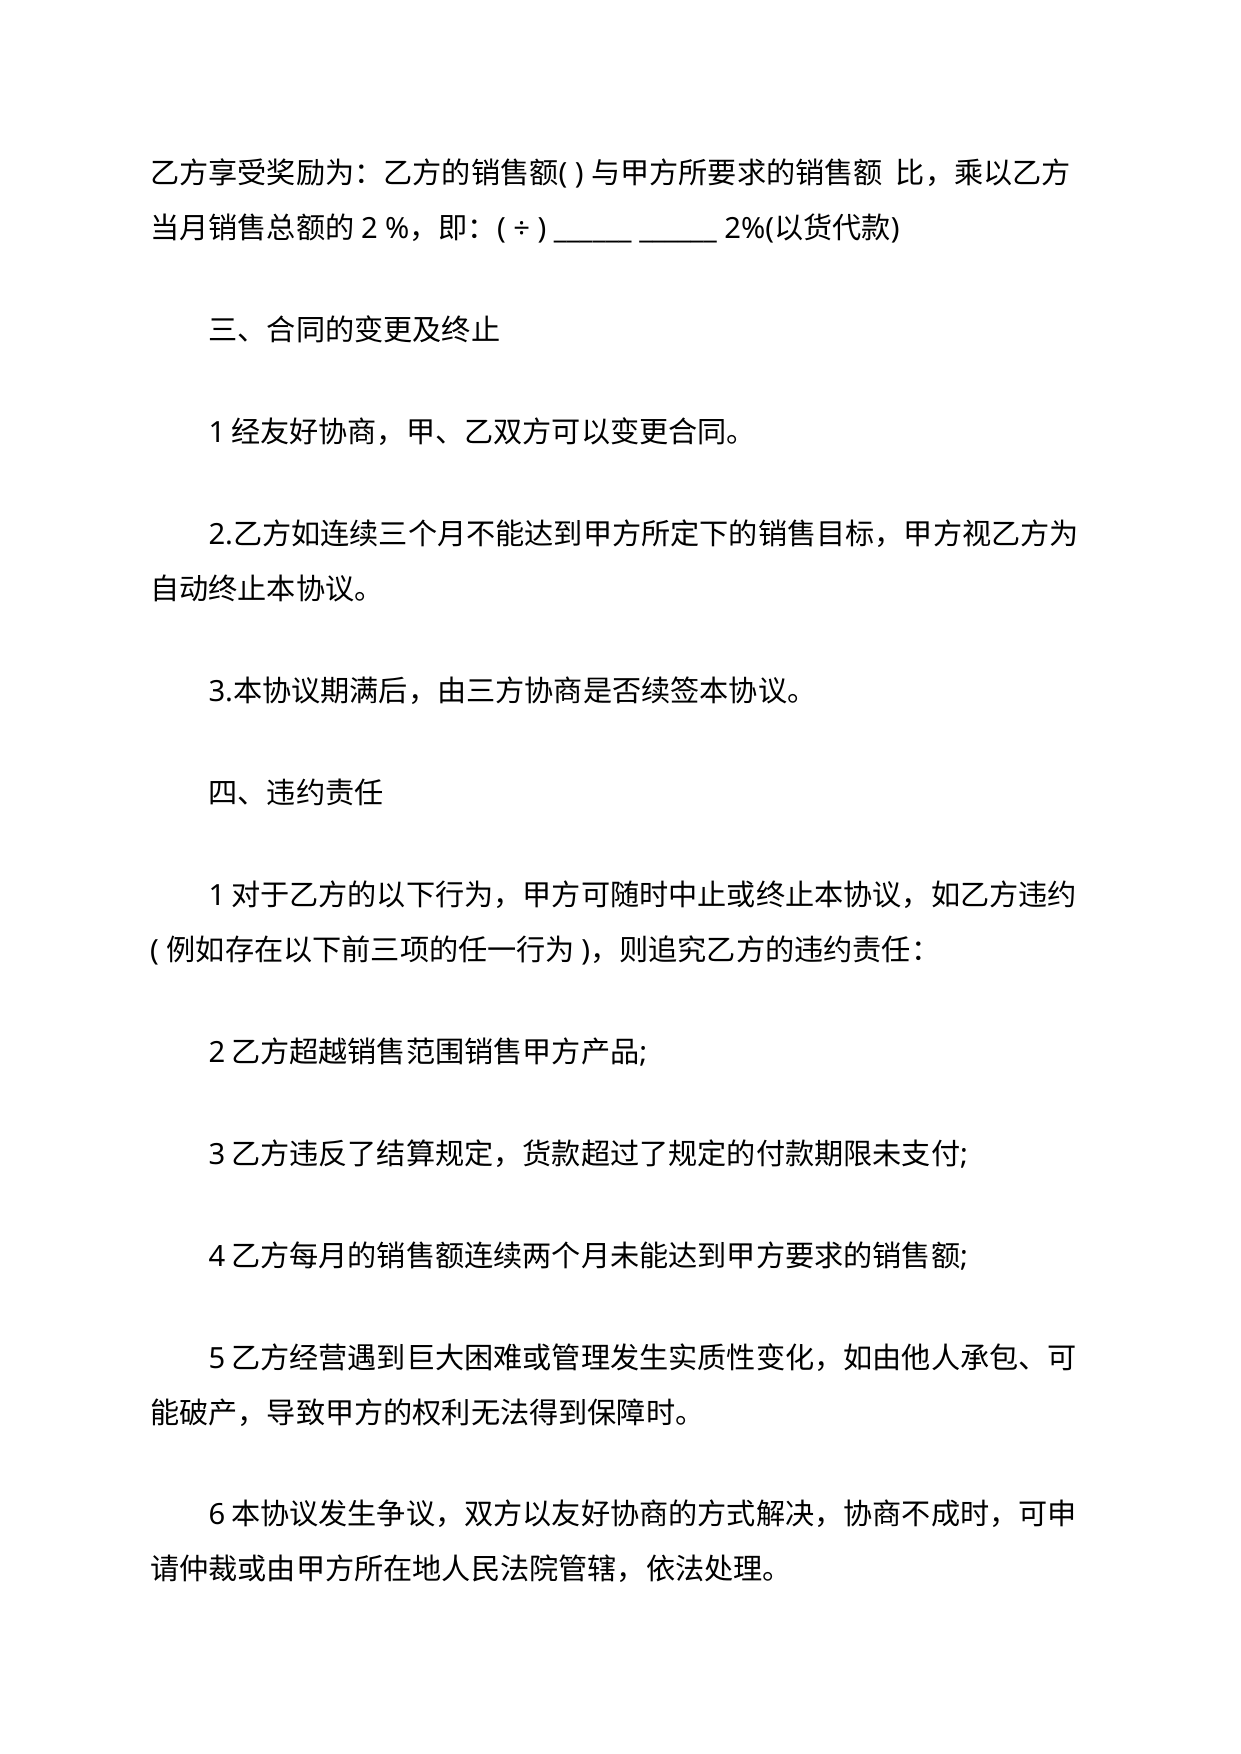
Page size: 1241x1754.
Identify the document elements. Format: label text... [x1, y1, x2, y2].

text 三、合同的变更及终止 [150, 307, 1090, 349]
text 2.乙方如连续三个月不能达到甲方所定下的销售目标，甲方视乙方为自动终止本协议。 [150, 511, 1090, 608]
text 1对于乙方的以下行为，甲方可随时中止或终止本协议，如乙方违约 ( 例如存在以下前三项的任一行为 )，则追究乙方的违约责任： [150, 871, 1090, 969]
text 四、违约责任 [150, 769, 1090, 812]
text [150, 150, 1090, 247]
text 5乙方经营遇到巨大困难或管理发生实质性变化，如由他人承包、可能破产，导致甲方的权利无法得到保障时。 [150, 1334, 1090, 1431]
text 3乙方违反了结算规定，货款超过了规定的付款期限未支付; [150, 1130, 1090, 1173]
text 3.本协议期满后，由三方协商是否续签本协议。 [150, 667, 1090, 710]
text 6本协议发生争议，双方以友好协商的方式解决，协商不成时，可申请仲裁或由甲方所在地人民法院管辖，依法处理。 [150, 1491, 1090, 1588]
text 2乙方超越销售范围销售甲方产品; [150, 1028, 1090, 1071]
text 4乙方每月的销售额连续两个月未能达到甲方要求的销售额; [150, 1232, 1090, 1274]
text 1经友好协商，甲、乙双方可以变更合同。 [150, 409, 1090, 451]
